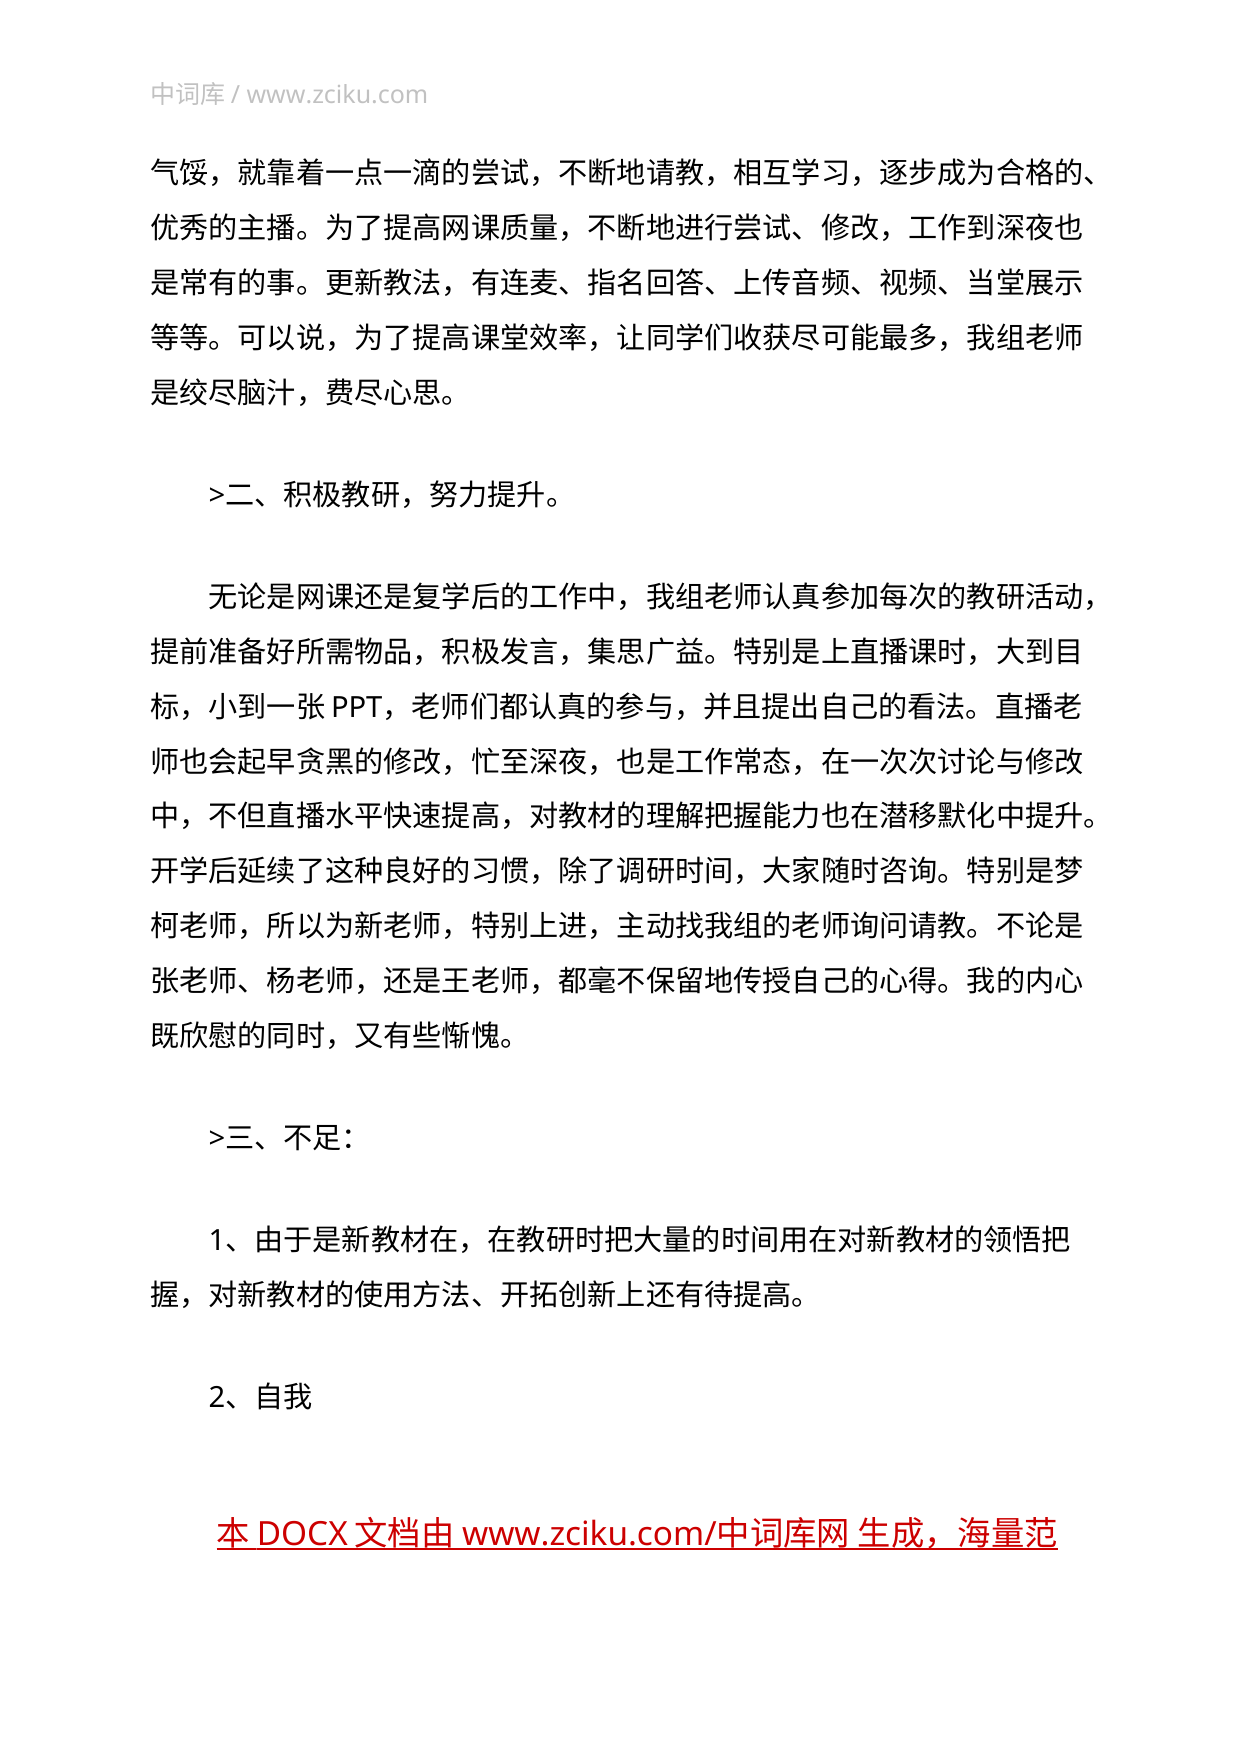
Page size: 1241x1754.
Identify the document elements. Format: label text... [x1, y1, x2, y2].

text 1、由于是新教材在，在教研时把大量的时间用在对新教材的领悟把握，对新教材的使用方法、开拓创新上还有待提高。 [150, 1216, 1090, 1314]
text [150, 1506, 1090, 1555]
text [150, 150, 1090, 412]
text 无论是网课还是复学后的工作中，我组老师认真参加每次的教研活动，提前准备好所需物品，积极发言，集思广益。特别是上直播课时，大到目标，小到一张PPT，老师们都认真的参与，并且提出自己的看法。直播老师也会起早贪黑的修改，忙至深夜，也是工作常态，在一次次讨论与修改中，不但直播水平快速提高，对教材的理解把握能力也在潜移默化中提升。开学后延续了这种良好的习惯，除了调研时间，大家随时咨询。特别是梦柯老师，所以为新老师，特别上进，主动找我组的老师询问请教。不论是张老师、杨老师，还是王老师，都毫不保留地传授自己的心得。我的内心既欣慰的同时，又有些惭愧。 [150, 573, 1090, 1055]
text >二、积极教研，努力提升。 [150, 471, 1090, 514]
text >三、不足： [150, 1114, 1090, 1157]
text 2、自我 [150, 1373, 1090, 1416]
